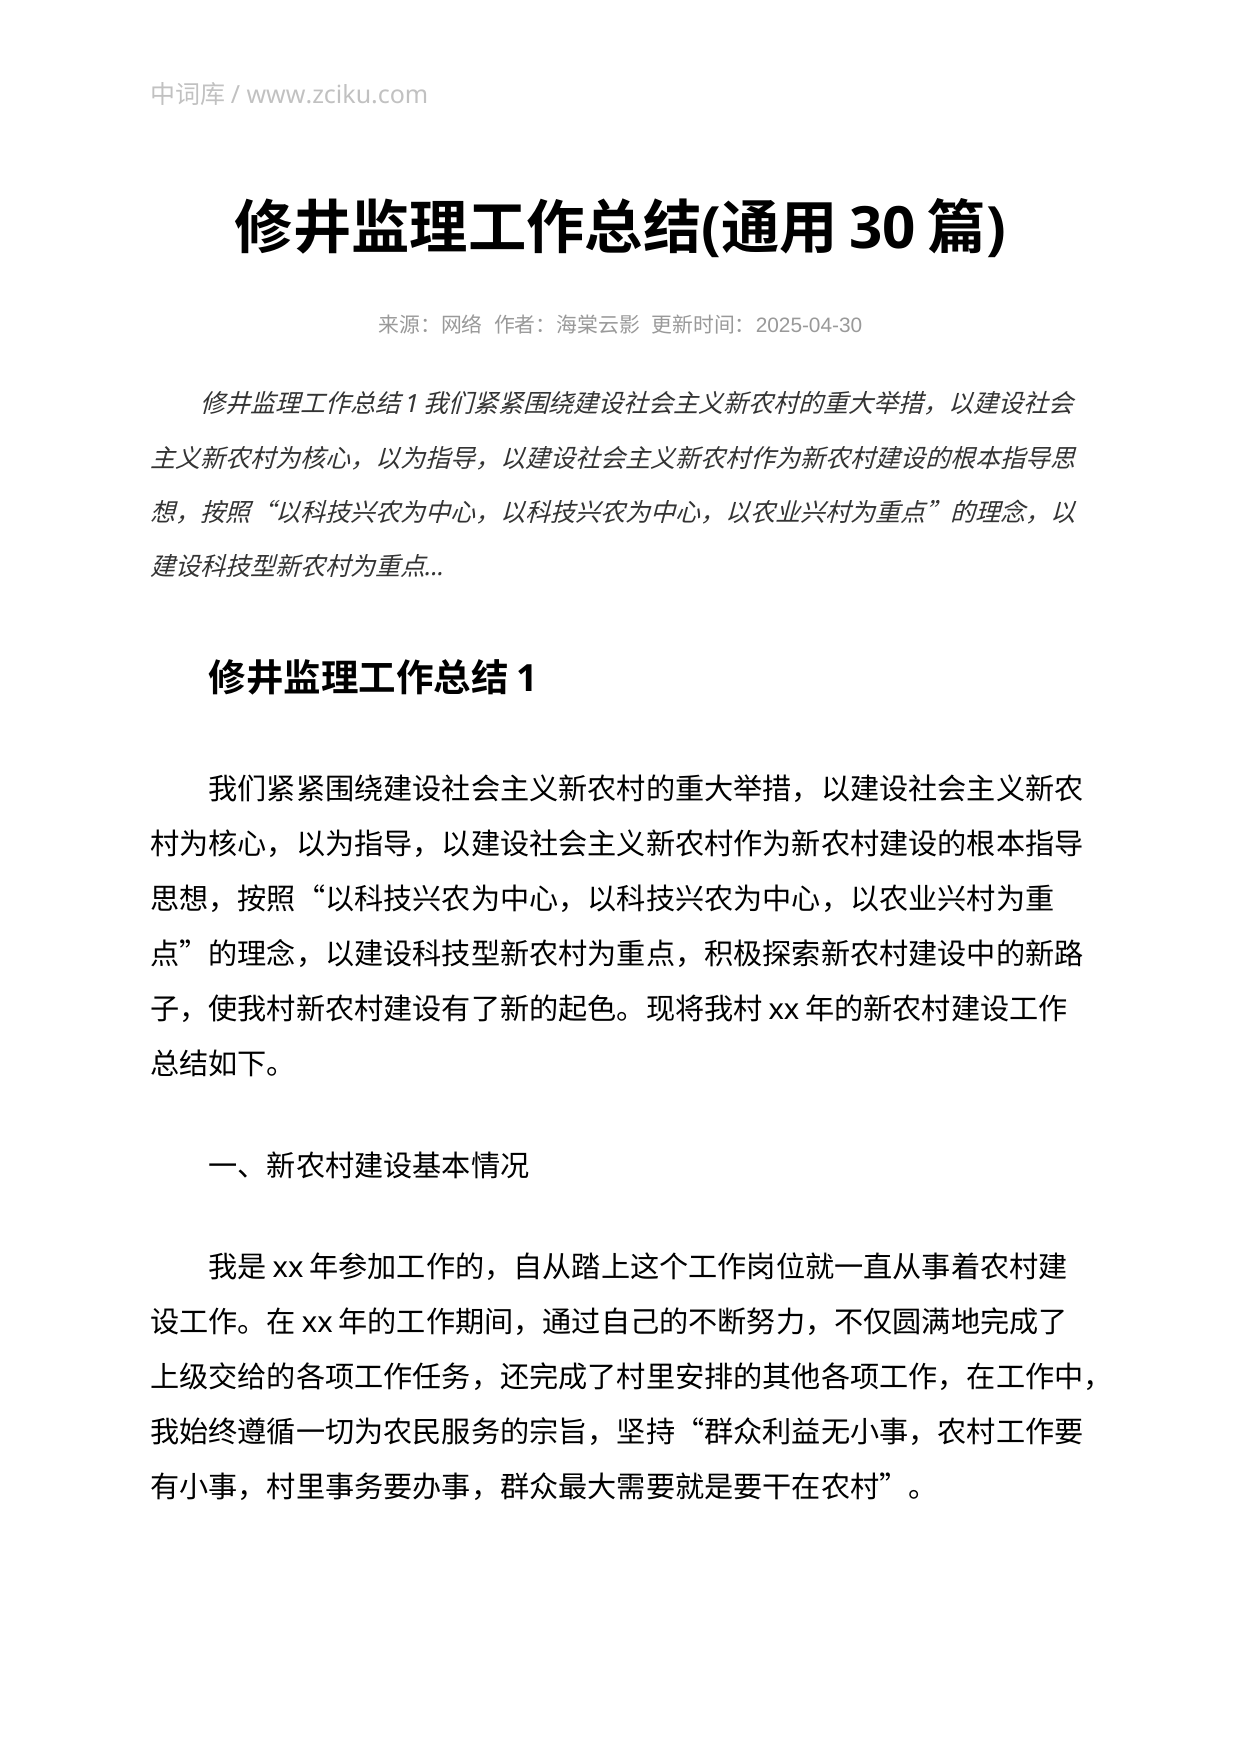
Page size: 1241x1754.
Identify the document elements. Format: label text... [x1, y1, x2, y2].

text 来源：网络 作者：海棠云影 更新时间：2025-04-30 [150, 313, 1090, 337]
text 我是xx年参加工作的，自从踏上这个工作岗位就一直从事着农村建设工作。在xx年的工作期间，通过自己的不断努力，不仅圆满地完成了上级交给的各项工作任务，还完成了村里安排的其他各项工作，在工作中，我始终遵循一切为农民服务的宗旨，坚持“群众利益无小事，农村工作要有小事，村里事务要办事，群众最大需要就是要干在农村”。 [150, 1244, 1090, 1506]
text 我们紧紧围绕建设社会主义新农村的重大举措，以建设社会主义新农村为核心，以为指导，以建设社会主义新农村作为新农村建设的根本指导思想，按照“以科技兴农为中心，以科技兴农为中心，以农业兴村为重点”的理念，以建设科技型新农村为重点，积极探索新农村建设中的新路子，使我村新农村建设有了新的起色。现将我村xx年的新农村建设工作总结如下。 [150, 766, 1090, 1083]
text 修井监理工作总结1 [150, 648, 1090, 703]
subtitle 修井监理工作总结(通用30篇) [150, 181, 1090, 266]
text 一、新农村建设基本情况 [150, 1142, 1090, 1184]
text 修井监理工作总结1我们紧紧围绕建设社会主义新农村的重大举措，以建设社会主义新农村为核心，以为指导，以建设社会主义新农村作为新农村建设的根本指导思想，按照“以科技兴农为中心，以科技兴农为中心，以农业兴村为重点”的理念，以建设科技型新农村为重点... [150, 384, 1090, 583]
